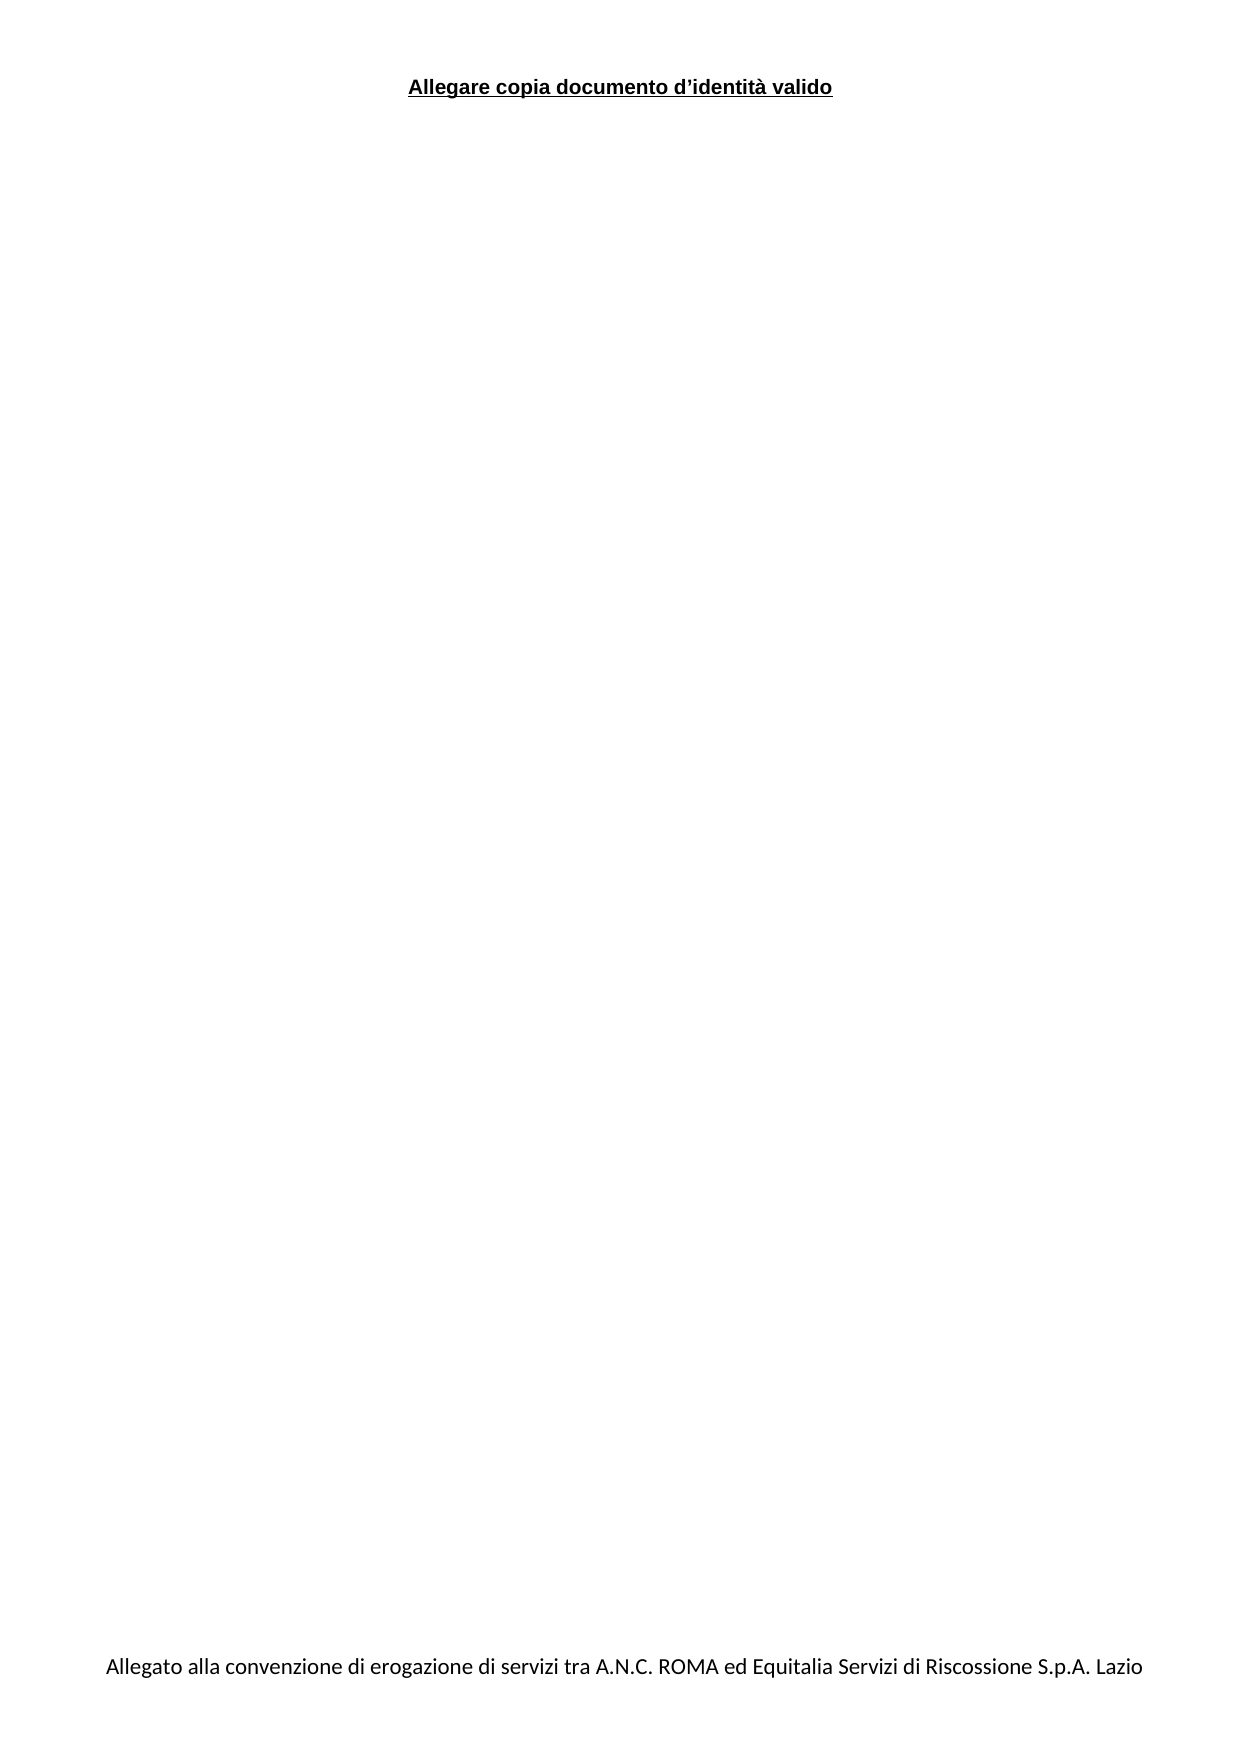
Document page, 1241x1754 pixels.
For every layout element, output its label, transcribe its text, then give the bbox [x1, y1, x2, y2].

text Allegare copia documento d’identità valido [75, 75, 1165, 99]
